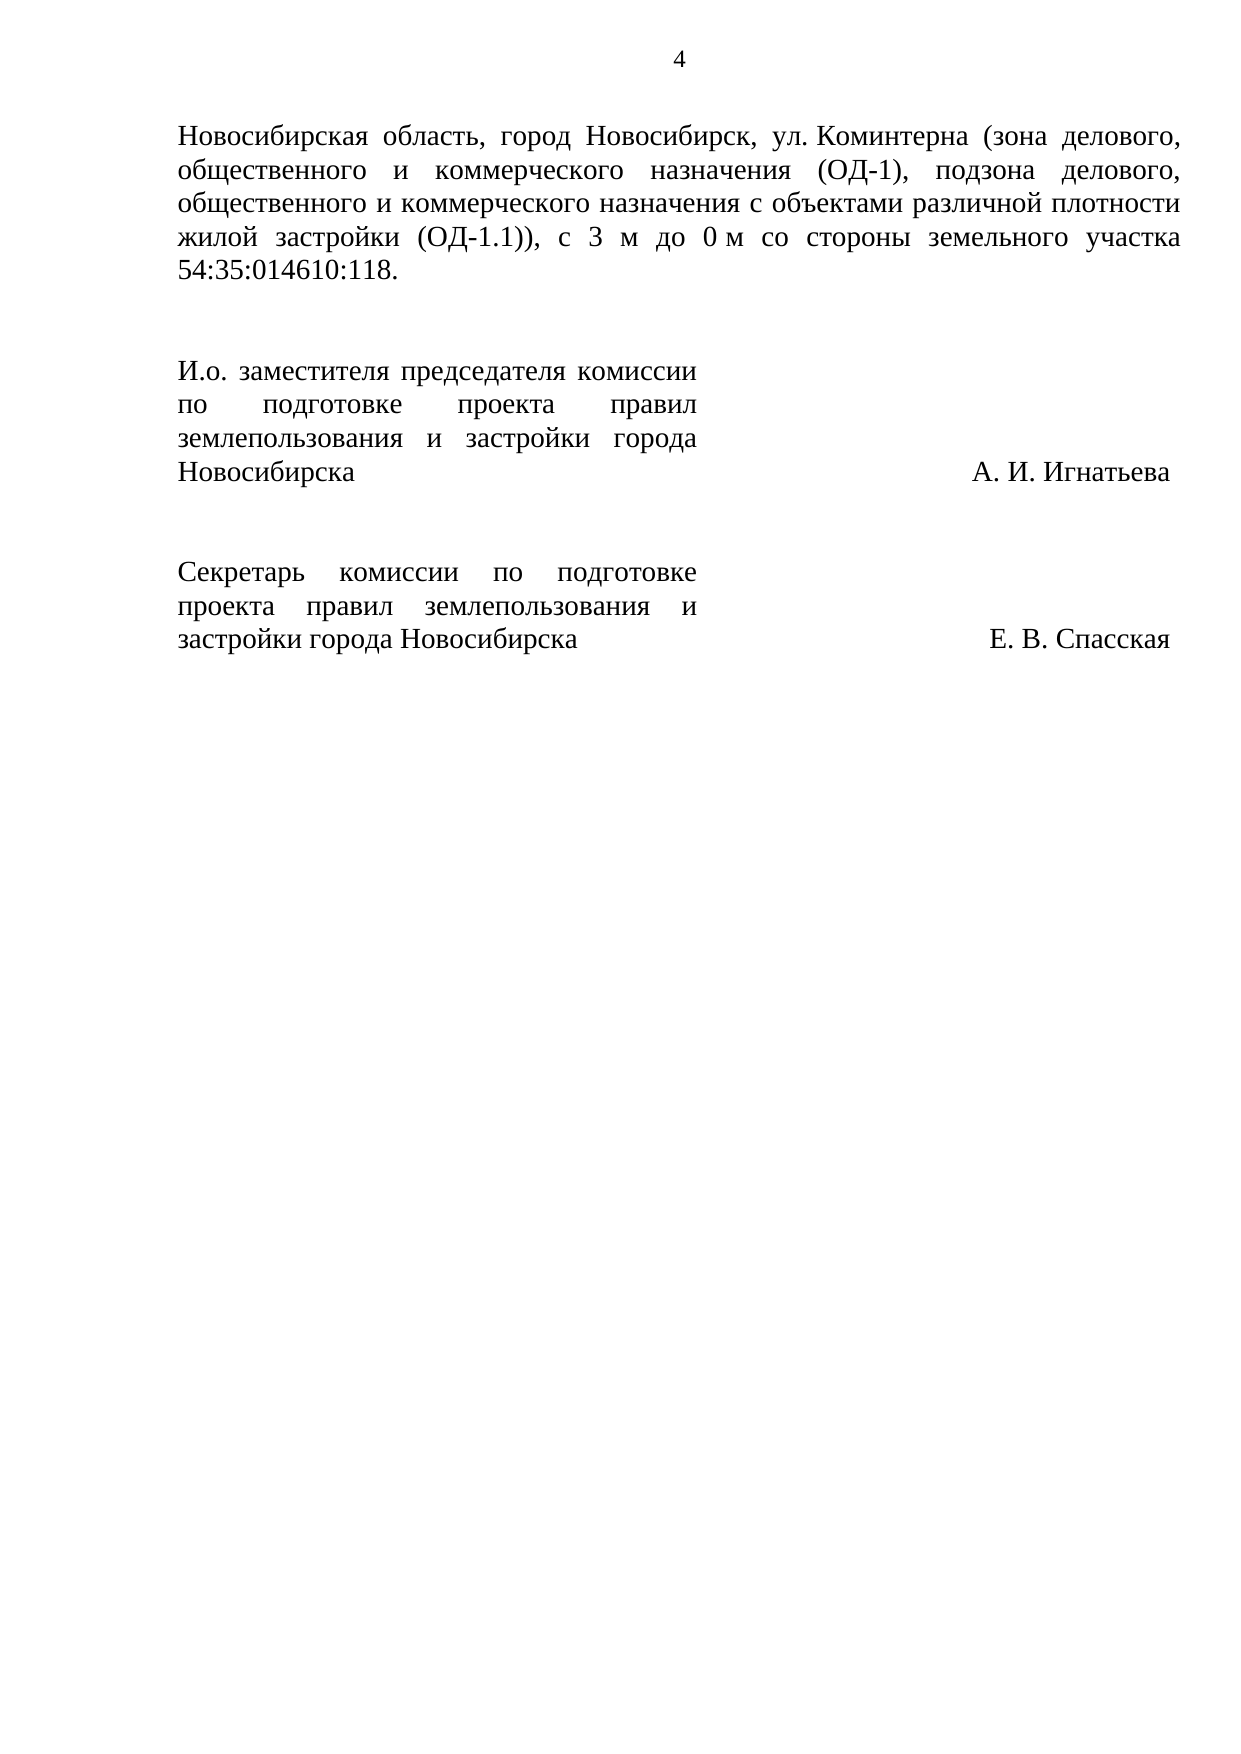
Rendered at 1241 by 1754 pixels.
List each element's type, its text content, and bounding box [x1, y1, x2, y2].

table_cell Е. В. Спасская [709, 487, 1181, 655]
table_header А. И. Игнатьева [709, 353, 1181, 487]
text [177, 118, 1181, 286]
table_header И.о. заместителя председателя комиссии по подготовке проекта правил землепользования и застройки города Новосибирска [166, 353, 709, 487]
table_cell Секретарь комиссии по подготовке проекта правил землепользования и застройки города Новосибирска [166, 487, 709, 655]
